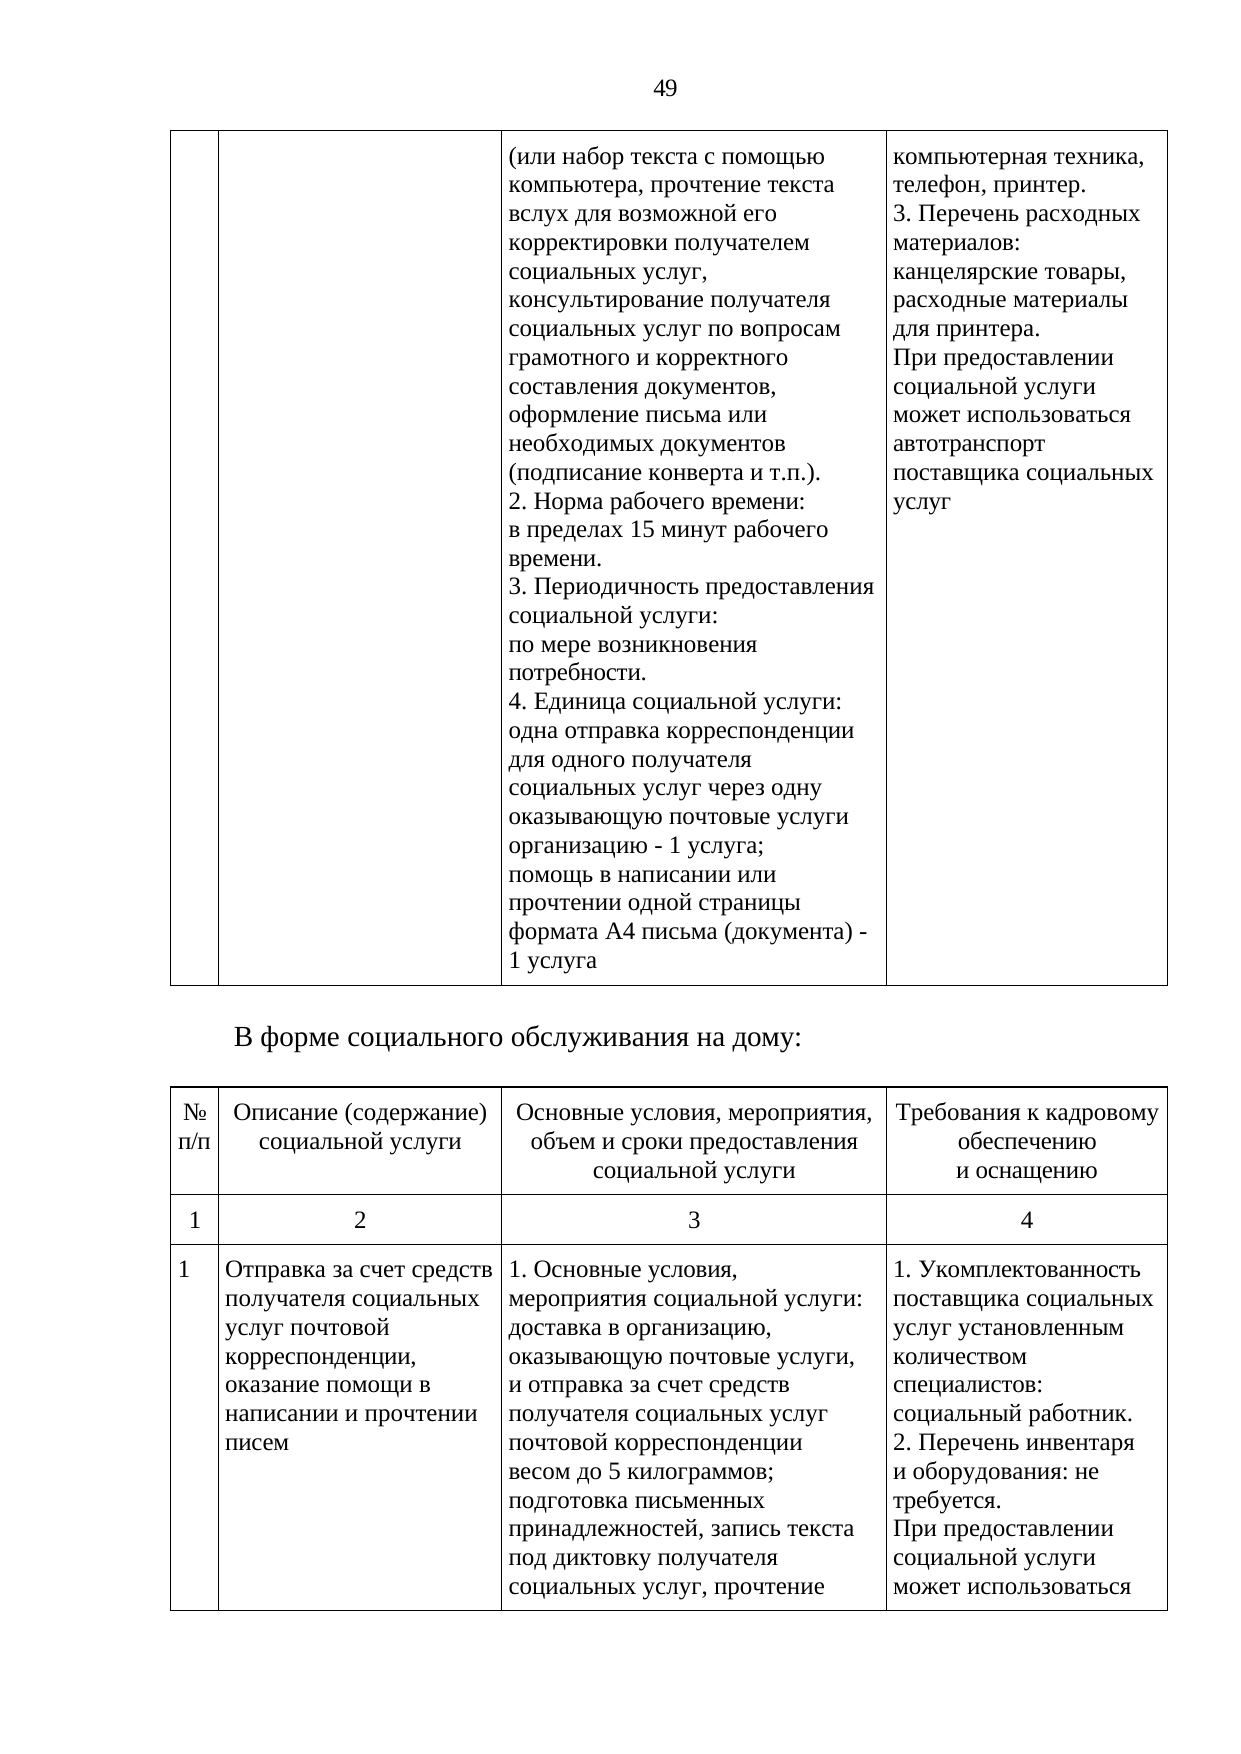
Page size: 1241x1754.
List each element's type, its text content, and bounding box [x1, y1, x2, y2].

table_header компьютерная техника, телефон, принтер. 3. Перечень расходных материалов: канцелярские товары, расходные материалы для принтера. При предоставлении социальной услуги может использоваться автотранспорт поставщика социальных услуг [887, 131, 1167, 985]
table_header [219, 131, 501, 985]
table_header [171, 131, 218, 985]
table_cell Укомплектованность поставщика социальных услуг установленным количеством специалистов: социальный работник. Перечень инвентаря и оборудования: не требуется. При предоставлении социальной услуги может использоваться [887, 1245, 1167, 1610]
table_header № п/п [171, 1088, 218, 1194]
table_header (или набор текста с помощью компьютера, прочтение текста вслух для возможной его корректировки получателем социальных услуг, консультирование получателя социальных услуг по вопросам грамотного и корректного составления документов, оформление письма или необходимых документов (подписание конверта и т.п.). Норма рабочего времени: в пределах 15 минут рабочего времени. Периодичность предоставления социальной услуги: по мере возникновения потребности. Единица социальной услуги: одна отправка корреспонденции для одного получателя социальных услуг через одну оказывающую почтовые услуги организацию - 1 услуга; помощь в написании или прочтении одной страницы формата А4 письма (документа) - 1 услуга [502, 131, 886, 985]
table_cell 4 [887, 1195, 1167, 1244]
table_cell 1 [171, 1195, 218, 1244]
table_cell 1 [171, 1245, 218, 1610]
table_cell 3 [502, 1195, 886, 1244]
table_header Описание (содержание) социальной услуги [219, 1088, 501, 1194]
table_header Требования к кадровому обеспечению и оснащению [887, 1088, 1167, 1194]
table_cell Отправка за счет средств получателя социальных услуг почтовой корреспонденции, оказание помощи в написании и прочтении писем [219, 1245, 501, 1610]
table_cell 1. Основные условия, мероприятия социальной услуги: доставка в организацию, оказывающую почтовые услуги, и отправка за счет средств получателя социальных услуг почтовой корреспонденции весом до 5 килограммов; подготовка письменных принадлежностей, запись текста под диктовку получателя социальных услуг, прочтение [502, 1245, 886, 1610]
table_header Основные условия, мероприятия, объем и сроки предоставления социальной услуги [502, 1088, 886, 1194]
text В форме социального обслуживания на дому: [233, 1019, 1209, 1052]
table_cell 2 [219, 1195, 501, 1244]
